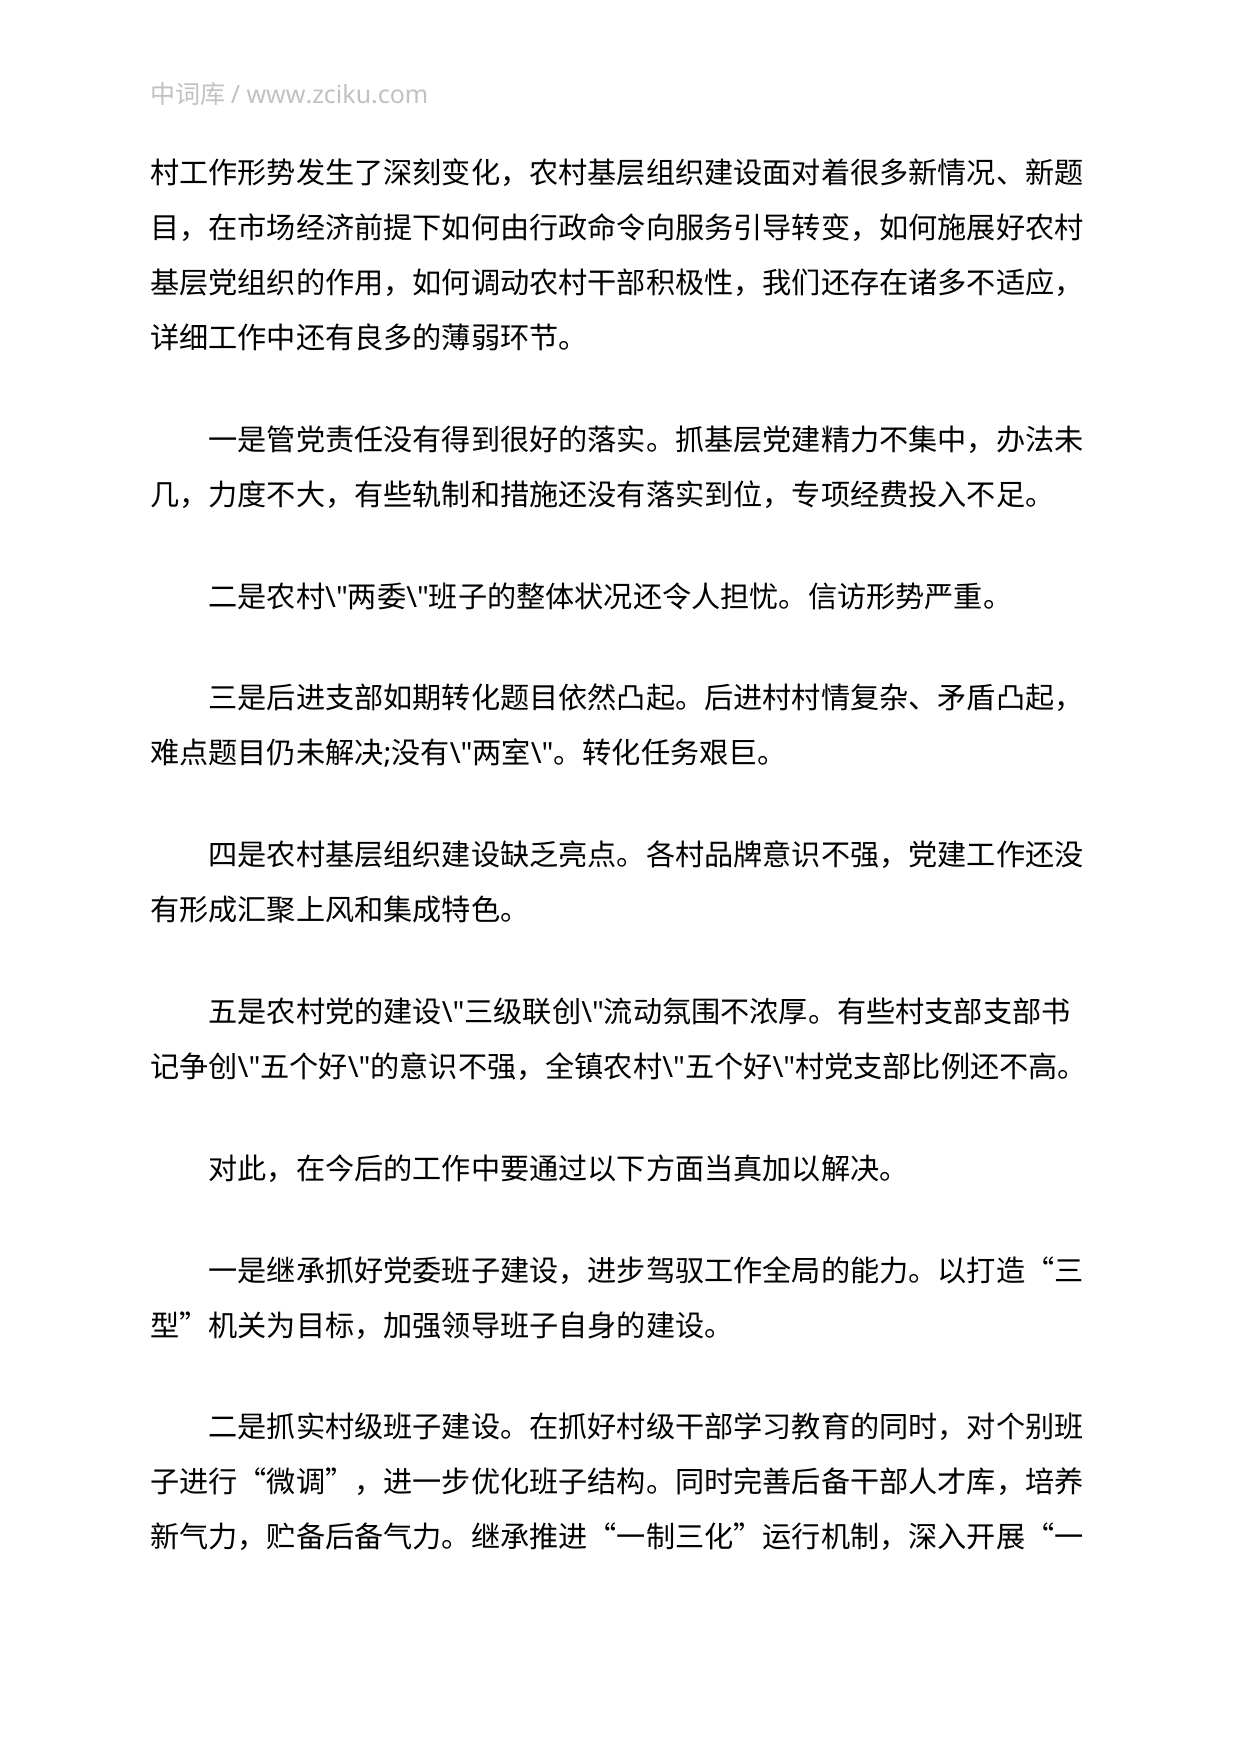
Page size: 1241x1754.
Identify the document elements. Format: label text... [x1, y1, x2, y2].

text 五是农村党的建设\"三级联创\"流动氛围不浓厚。有些村支部支部书记争创\"五个好\"的意识不强，全镇农村\"五个好\"村党支部比例还不高。 [150, 989, 1090, 1086]
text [150, 150, 1090, 357]
text 一是管党责任没有得到很好的落实。抓基层党建精力不集中，办法未几，力度不大，有些轨制和措施还没有落实到位，专项经费投入不足。 [150, 416, 1090, 514]
text 四是农村基层组织建设缺乏亮点。各村品牌意识不强，党建工作还没有形成汇聚上风和集成特色。 [150, 832, 1090, 929]
text 对此，在今后的工作中要通过以下方面当真加以解决。 [150, 1146, 1090, 1188]
text 二是农村\"两委\"班子的整体状况还令人担忧。信访形势严重。 [150, 573, 1090, 616]
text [150, 1404, 1090, 1556]
text 三是后进支部如期转化题目依然凸起。后进村村情复杂、矛盾凸起，难点题目仍未解决;没有\"两室\"。转化任务艰巨。 [150, 675, 1090, 772]
text 一是继承抓好党委班子建设，进步驾驭工作全局的能力。以打造“三型”机关为目标，加强领导班子自身的建设。 [150, 1247, 1090, 1344]
